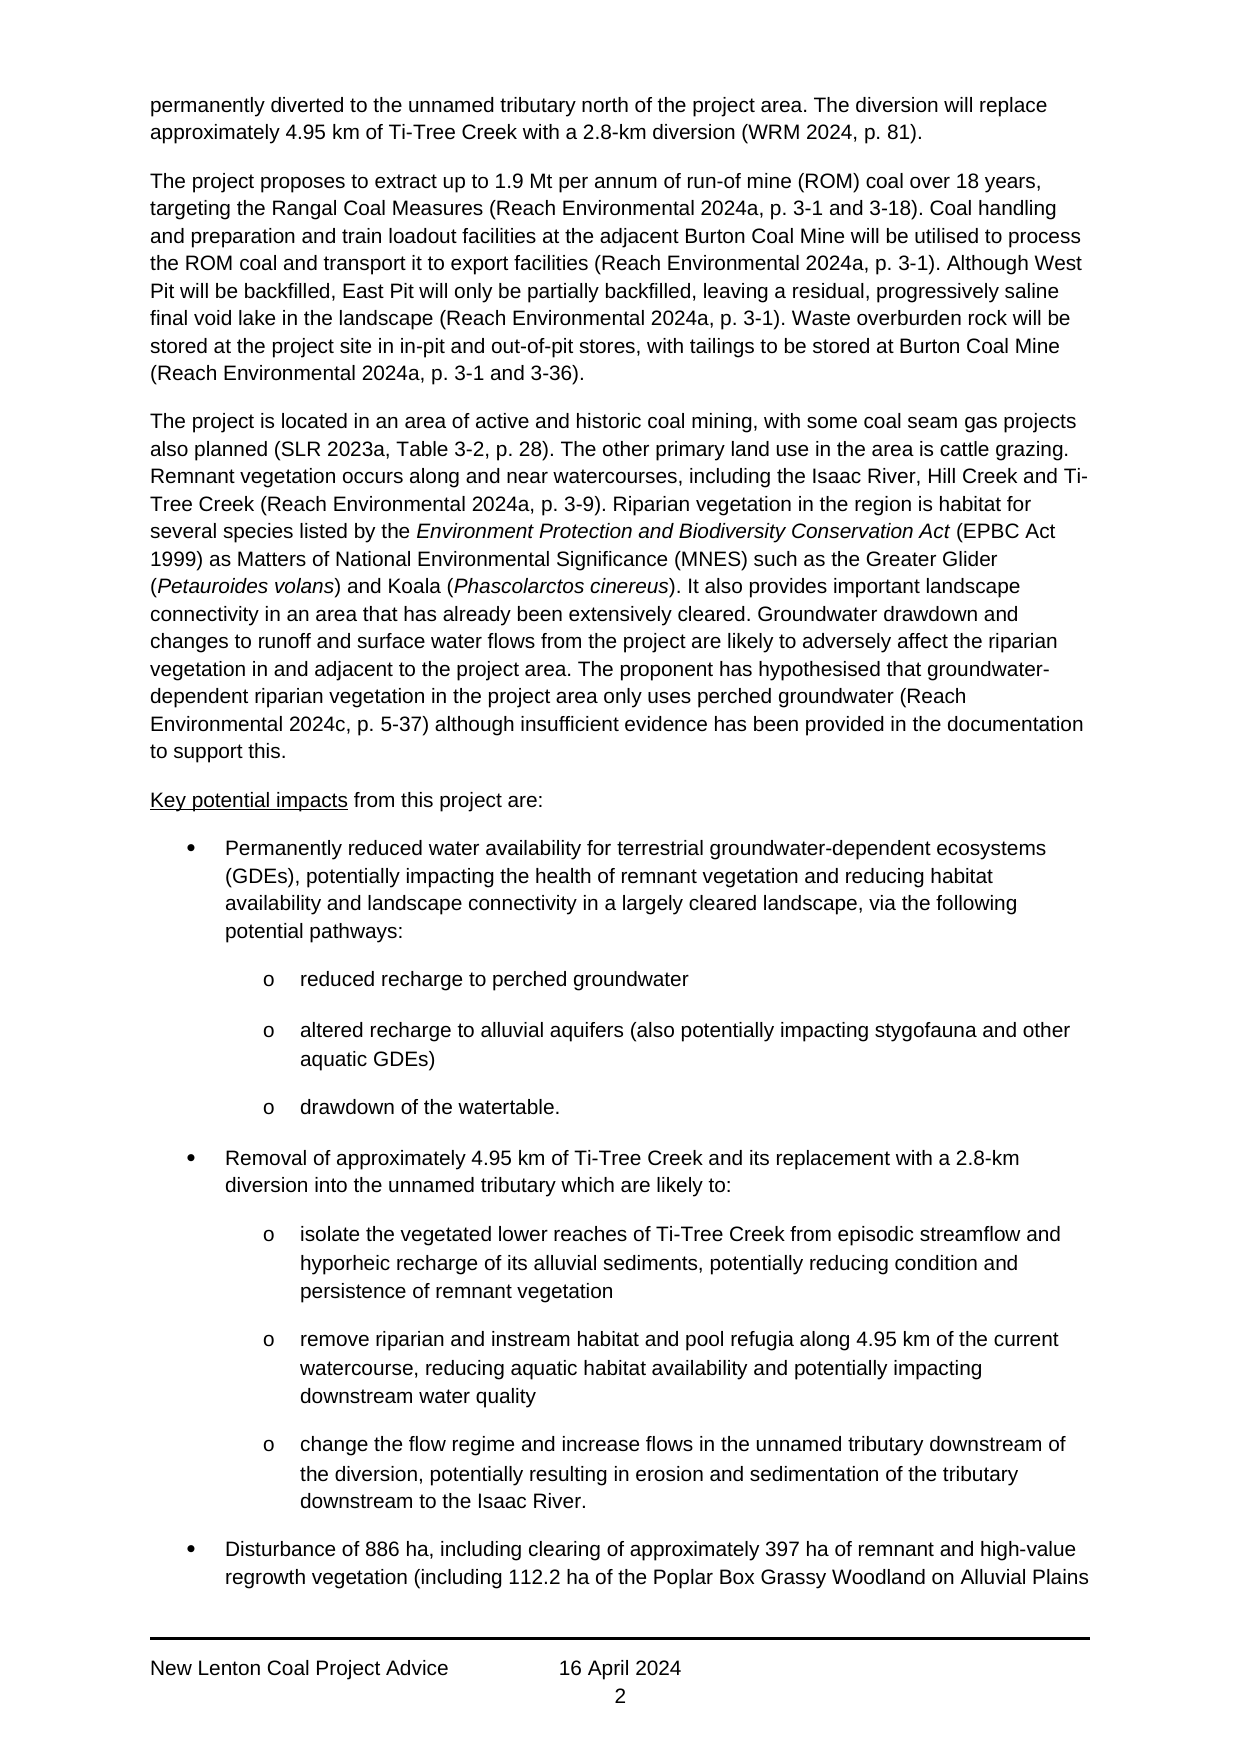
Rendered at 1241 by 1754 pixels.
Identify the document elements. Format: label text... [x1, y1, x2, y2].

text The project proposes to extract up to 1.9 Mt per annum of run-of mine (ROM) coal over 18 years, targeting the Rangal Coal Measures (Reach Environmental 2024a, p. 3-1 and 3-18). Coal handling and preparation and train loadout facilities at the adjacent Burton Coal Mine will be utilised to process the ROM coal and transport it to export facilities (Reach Environmental 2024a, p. 3-1). Although West Pit will be backfilled, East Pit will only be partially backfilled, leaving a residual, progressively saline final void lake in the landscape (Reach Environmental 2024a, p. 3-1). Waste overburden rock will be stored at the project site in in-pit and out-of-pit stores, with tailings to be stored at Burton Coal Mine (Reach Environmental 2024a, p. 3-1 and 3-36). [150, 168, 1090, 385]
list drawdown of the watertable. [262, 1095, 1090, 1121]
list reduced recharge to perched groundwater [262, 967, 1090, 993]
text The project is located in an area of active and historic coal mining, with some coal seam gas projects also planned (SLR 2023a, Table 3-2, p. 28). The other primary land use in the area is cattle grazing. Remnant vegetation occurs along and near watercourses, including the Isaac River, Hill Creek and Ti-Tree Creek (Reach Environmental 2024a, p. 3-9). Riparian vegetation in the region is habitat for several species listed by the Environment Protection and Biodiversity Conservation Act (EPBC Act 1999) as Matters of National Environmental Significance (MNES) such as the Greater Glider (Petauroides volans) and Koala (Phascolarctos cinereus). It also provides important landscape connectivity in an area that has already been extensively cleared. Groundwater drawdown and changes to runoff and surface water flows from the project are likely to adversely affect the riparian vegetation in and adjacent to the project area. The proponent has hypothesised that groundwater-dependent riparian vegetation in the project area only uses perched groundwater (Reach Environmental 2024c, p. 5-37) although insufficient evidence has been provided in the documentation to support this. [150, 409, 1090, 763]
list Removal of approximately 4.95 km of Ti-Tree Creek and its replacement with a 2.8-km diversion into the unnamed tributary which are likely to: [187, 1146, 1090, 1197]
list altered recharge to alluvial aquifers (also potentially impacting stygofauna and other aquatic GDEs) [262, 1017, 1090, 1071]
text Key potential impacts from this project are: [150, 788, 1090, 812]
list change the flow regime and increase flows in the unnamed tributary downstream of the diversion, potentially resulting in erosion and sedimentation of the tributary downstream to the Isaac River. [262, 1432, 1090, 1513]
list isolate the vegetated lower reaches of Ti-Tree Creek from episodic streamflow and hyporheic recharge of its alluvial sediments, potentially reducing condition and persistence of remnant vegetation [262, 1222, 1090, 1302]
list Permanently reduced water availability for terrestrial groundwater-dependent ecosystems (GDEs), potentially impacting the health of remnant vegetation and reducing habitat availability and landscape connectivity in a largely cleared landscape, via the following potential pathways: [187, 836, 1090, 942]
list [187, 1537, 1090, 1589]
list remove riparian and instream habitat and pool refugia along 4.95 km of the current watercourse, reducing aquatic habitat availability and potentially impacting downstream water quality [262, 1327, 1090, 1408]
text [150, 93, 1090, 144]
